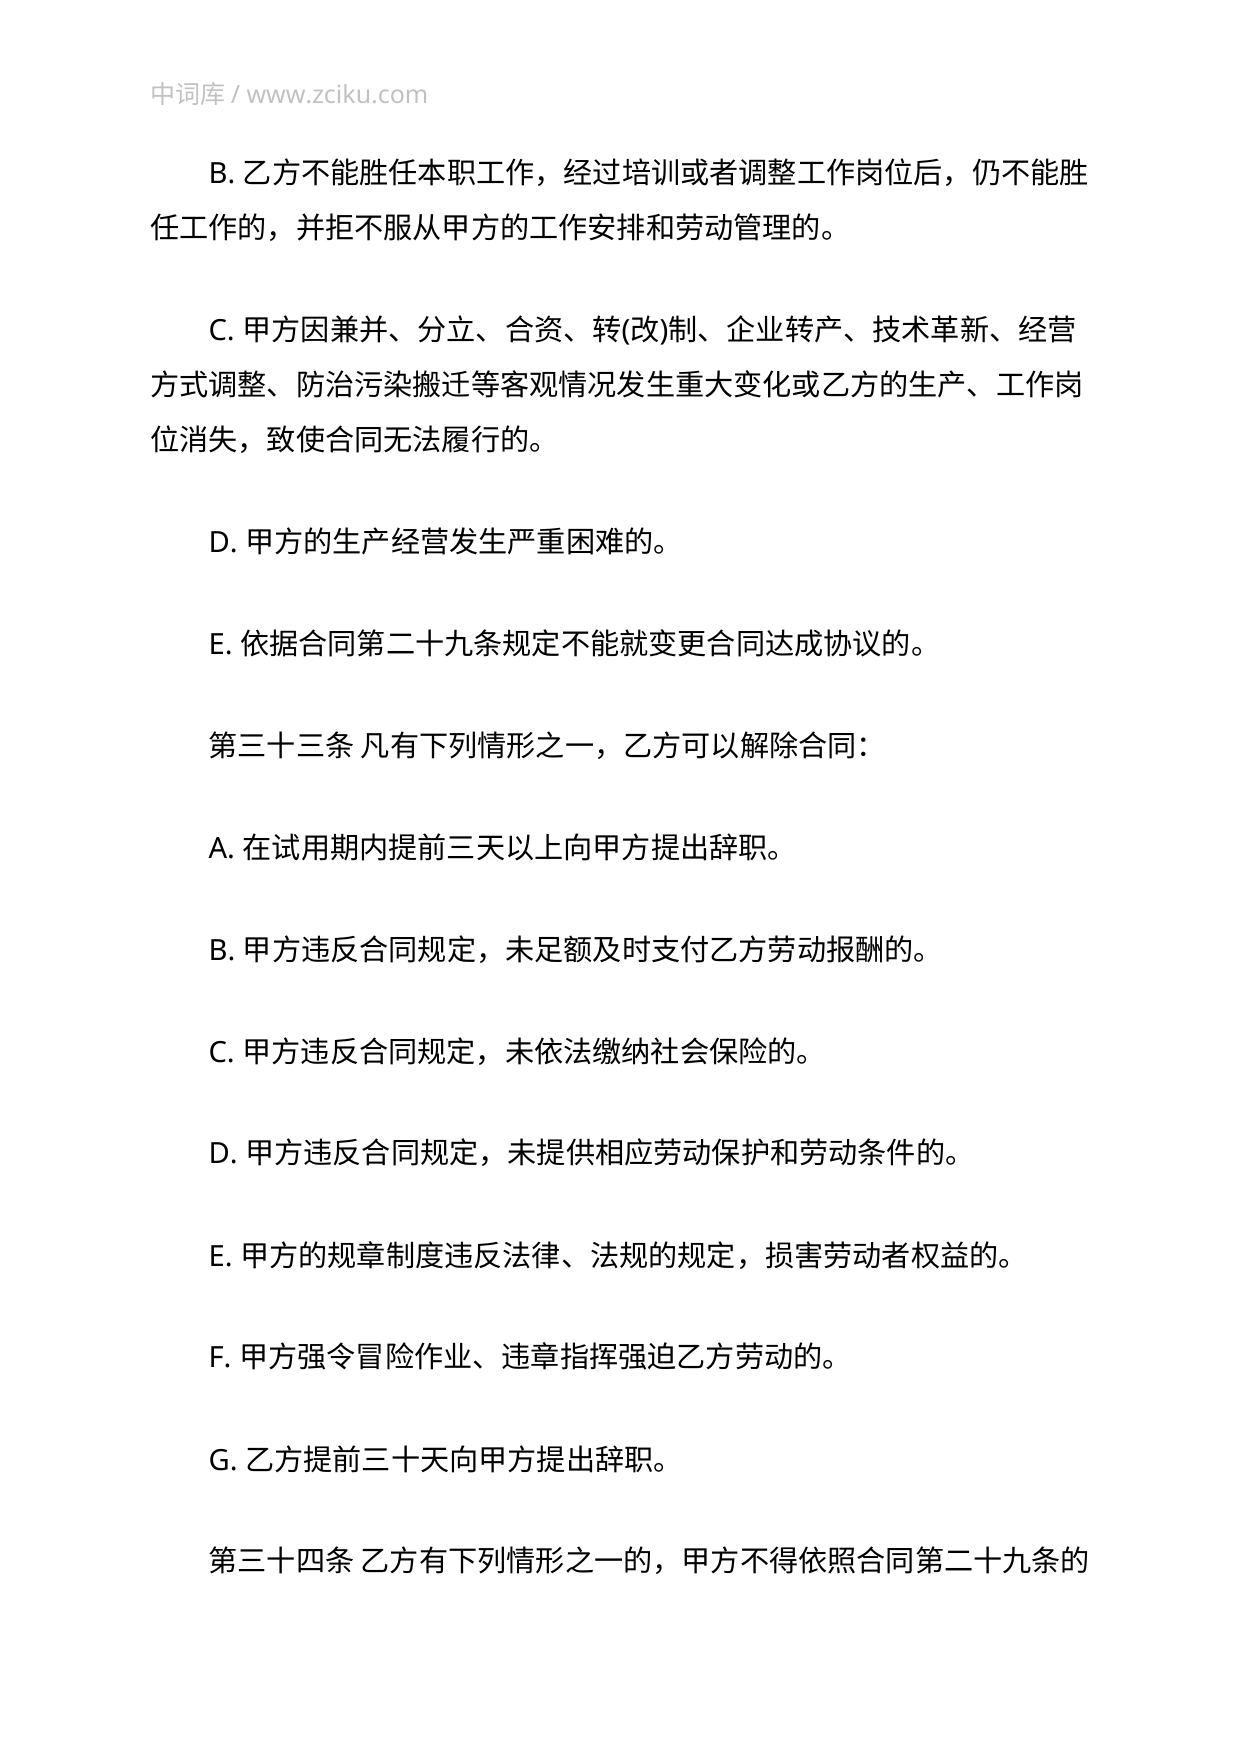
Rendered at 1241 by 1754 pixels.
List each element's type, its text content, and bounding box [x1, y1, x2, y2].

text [150, 1538, 1090, 1580]
text C. 甲方违反合同规定，未依法缴纳社会保险的。 [150, 1028, 1090, 1071]
text F. 甲方强令冒险作业、违章指挥强迫乙方劳动的。 [150, 1334, 1090, 1376]
text A. 在试用期内提前三天以上向甲方提出辞职。 [150, 824, 1090, 867]
text E. 甲方的规章制度违反法律、法规的规定，损害劳动者权益的。 [150, 1232, 1090, 1274]
text B. 乙方不能胜任本职工作，经过培训或者调整工作岗位后，仍不能胜任工作的，并拒不服从甲方的工作安排和劳动管理的。 [150, 150, 1090, 247]
text E. 依据合同第二十九条规定不能就变更合同达成协议的。 [150, 620, 1090, 663]
text C. 甲方因兼并、分立、合资、转(改)制、企业转产、技术革新、经营方式调整、防治污染搬迁等客观情况发生重大变化或乙方的生产、工作岗位消失，致使合同无法履行的。 [150, 307, 1090, 459]
text G. 乙方提前三十天向甲方提出辞职。 [150, 1436, 1090, 1478]
text B. 甲方违反合同规定，未足额及时支付乙方劳动报酬的。 [150, 926, 1090, 968]
text D. 甲方违反合同规定，未提供相应劳动保护和劳动条件的。 [150, 1130, 1090, 1172]
text 第三十三条 凡有下列情形之一，乙方可以解除合同： [150, 722, 1090, 765]
text D. 甲方的生产经营发生严重困难的。 [150, 518, 1090, 561]
